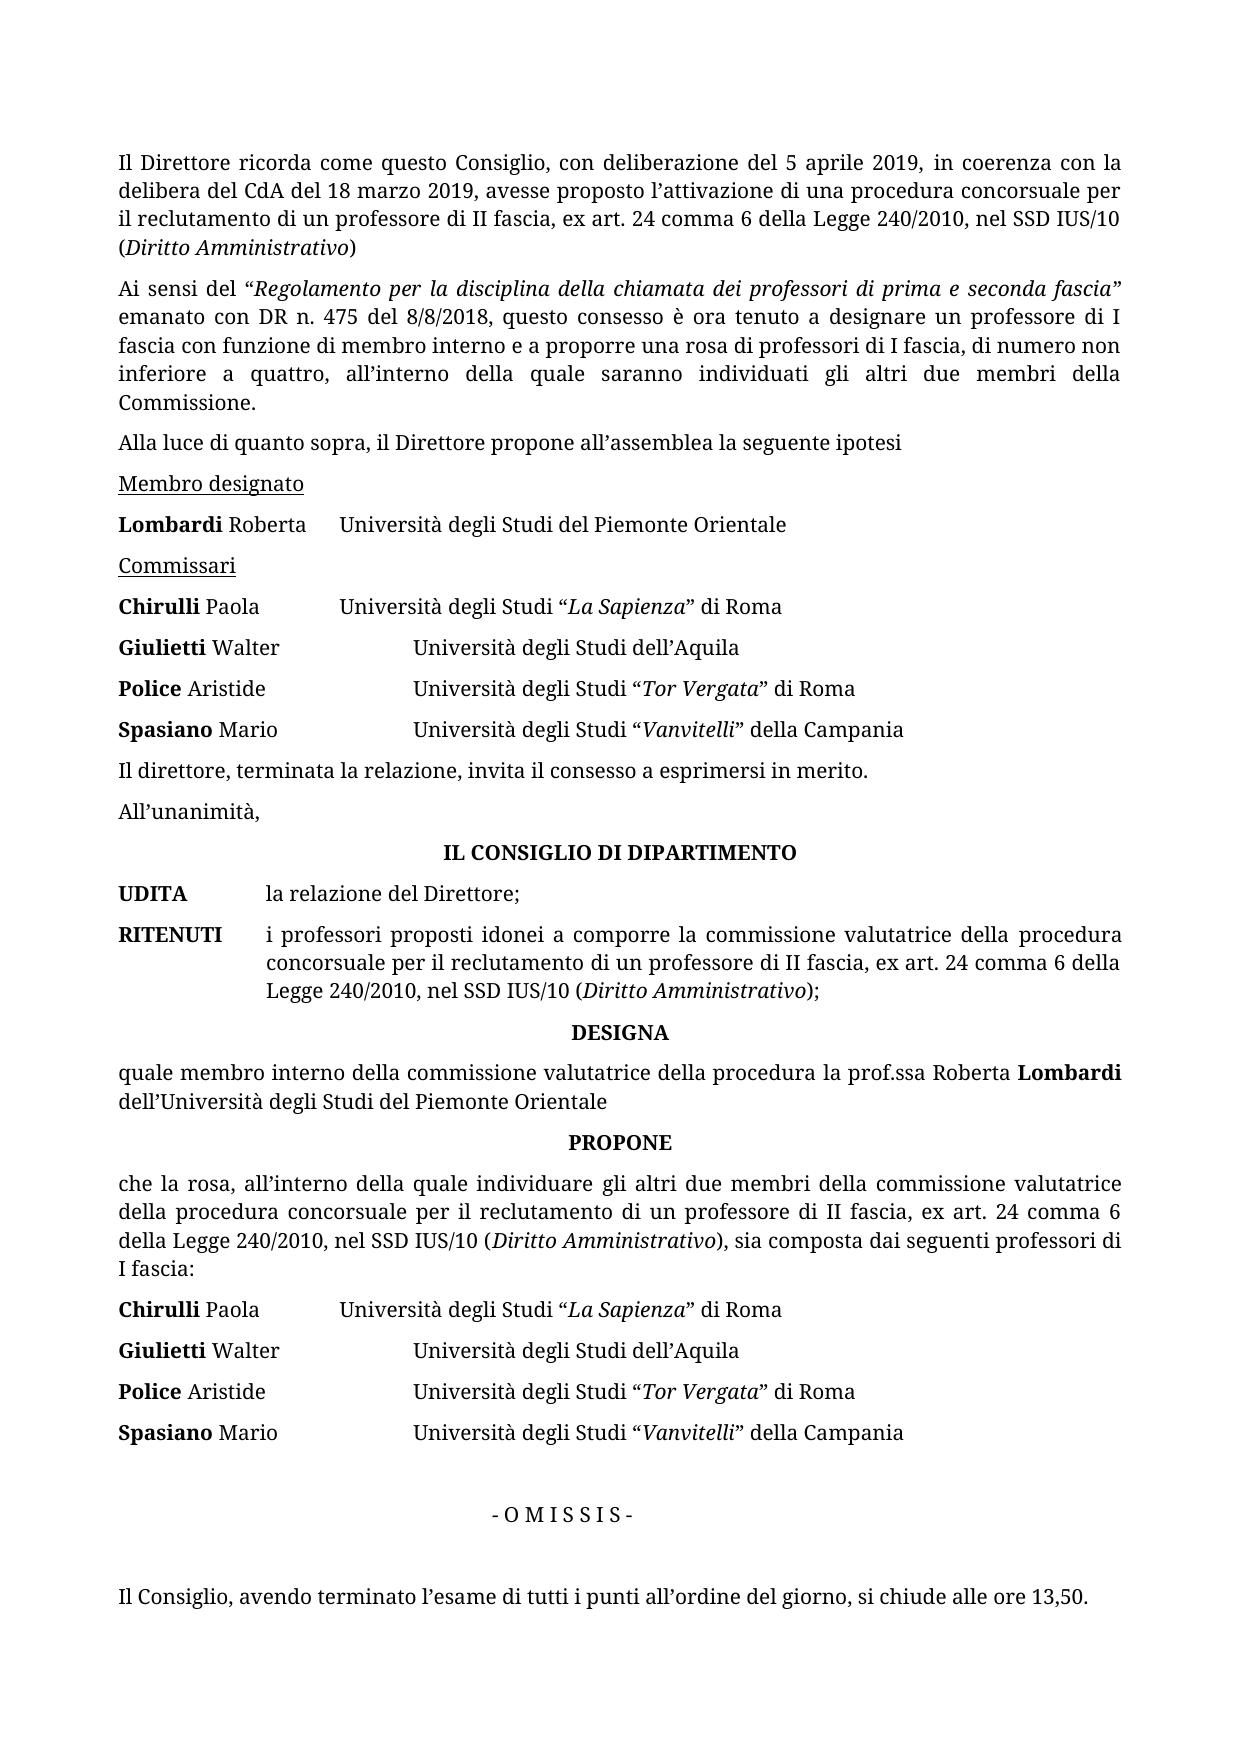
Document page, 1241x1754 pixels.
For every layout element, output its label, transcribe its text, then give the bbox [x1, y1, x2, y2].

text PROPONE [118, 1128, 1122, 1156]
text - O M I S S I S - [118, 1500, 1122, 1528]
text Il direttore, terminata la relazione, invita il consesso a esprimersi in merito. [118, 756, 1122, 784]
text IL CONSIGLIO DI DIPARTIMENTO [118, 838, 1122, 866]
text RITENUTI i professori proposti idonei a comporre la commissione valutatrice della procedura concorsuale per il reclutamento di un professore di II fascia, ex art. 24 comma 6 della Legge 240/2010, nel SSD IUS/10 (Diritto Amministrativo); [118, 920, 1122, 1005]
text Spasiano Mario Università degli Studi “Vanvitelli” della Campania [118, 1418, 1122, 1446]
text Membro designato [118, 469, 1122, 498]
text Ai sensi del “Regolamento per la disciplina della chiamata dei professori di prima e seconda fascia” emanato con DR n. 475 del 8/8/2018, questo consesso è ora tenuto a designare un professore di I fascia con funzione di membro interno e a proporre una rosa di professori di I fascia, di numero non inferiore a quattro, all’interno della quale saranno individuati gli altri due membri della Commissione. [118, 274, 1122, 416]
text Giulietti Walter Università degli Studi dell’Aquila [118, 1336, 1122, 1364]
text Alla luce di quanto sopra, il Direttore propone all’assemblea la seguente ipotesi [118, 428, 1122, 457]
text Police Aristide Università degli Studi “Tor Vergata” di Roma [118, 1377, 1122, 1405]
text Chirulli Paola Università degli Studi “La Sapienza” di Roma [118, 1295, 1122, 1323]
text Chirulli Paola Università degli Studi “La Sapienza” di Roma [118, 592, 1122, 621]
text Il Consiglio, avendo terminato l’esame di tutti i punti all’ordine del giorno, si chiude alle ore 13,50. [118, 1582, 1122, 1610]
text UDITA la relazione del Direttore; [118, 879, 1122, 907]
text DESIGNA [118, 1018, 1122, 1046]
text Police Aristide Università degli Studi “Tor Vergata” di Roma [118, 674, 1122, 703]
text Commissari [118, 551, 1122, 580]
text che la rosa, all’interno della quale individuare gli altri due membri della commissione valutatrice della procedura concorsuale per il reclutamento di un professore di II fascia, ex art. 24 comma 6 della Legge 240/2010, nel SSD IUS/10 (Diritto Amministrativo), sia composta dai seguenti professori di I fascia: [118, 1169, 1122, 1283]
text All’unanimità, [118, 797, 1122, 825]
text Il Direttore ricorda come questo Consiglio, con deliberazione del 5 aprile 2019, in coerenza con la delibera del CdA del 18 marzo 2019, avesse proposto l’attivazione di una procedura concorsuale per il reclutamento di un professore di II fascia, ex art. 24 comma 6 della Legge 240/2010, nel SSD IUS/10 (Diritto Amministrativo) [118, 148, 1122, 261]
text Spasiano Mario Università degli Studi “Vanvitelli” della Campania [118, 715, 1122, 743]
text Giulietti Walter Università degli Studi dell’Aquila [118, 633, 1122, 662]
text quale membro interno della commissione valutatrice della procedura la prof.ssa Roberta Lombardi dell’Università degli Studi del Piemonte Orientale [118, 1058, 1122, 1115]
text Lombardi Roberta Università degli Studi del Piemonte Orientale [118, 510, 1122, 539]
